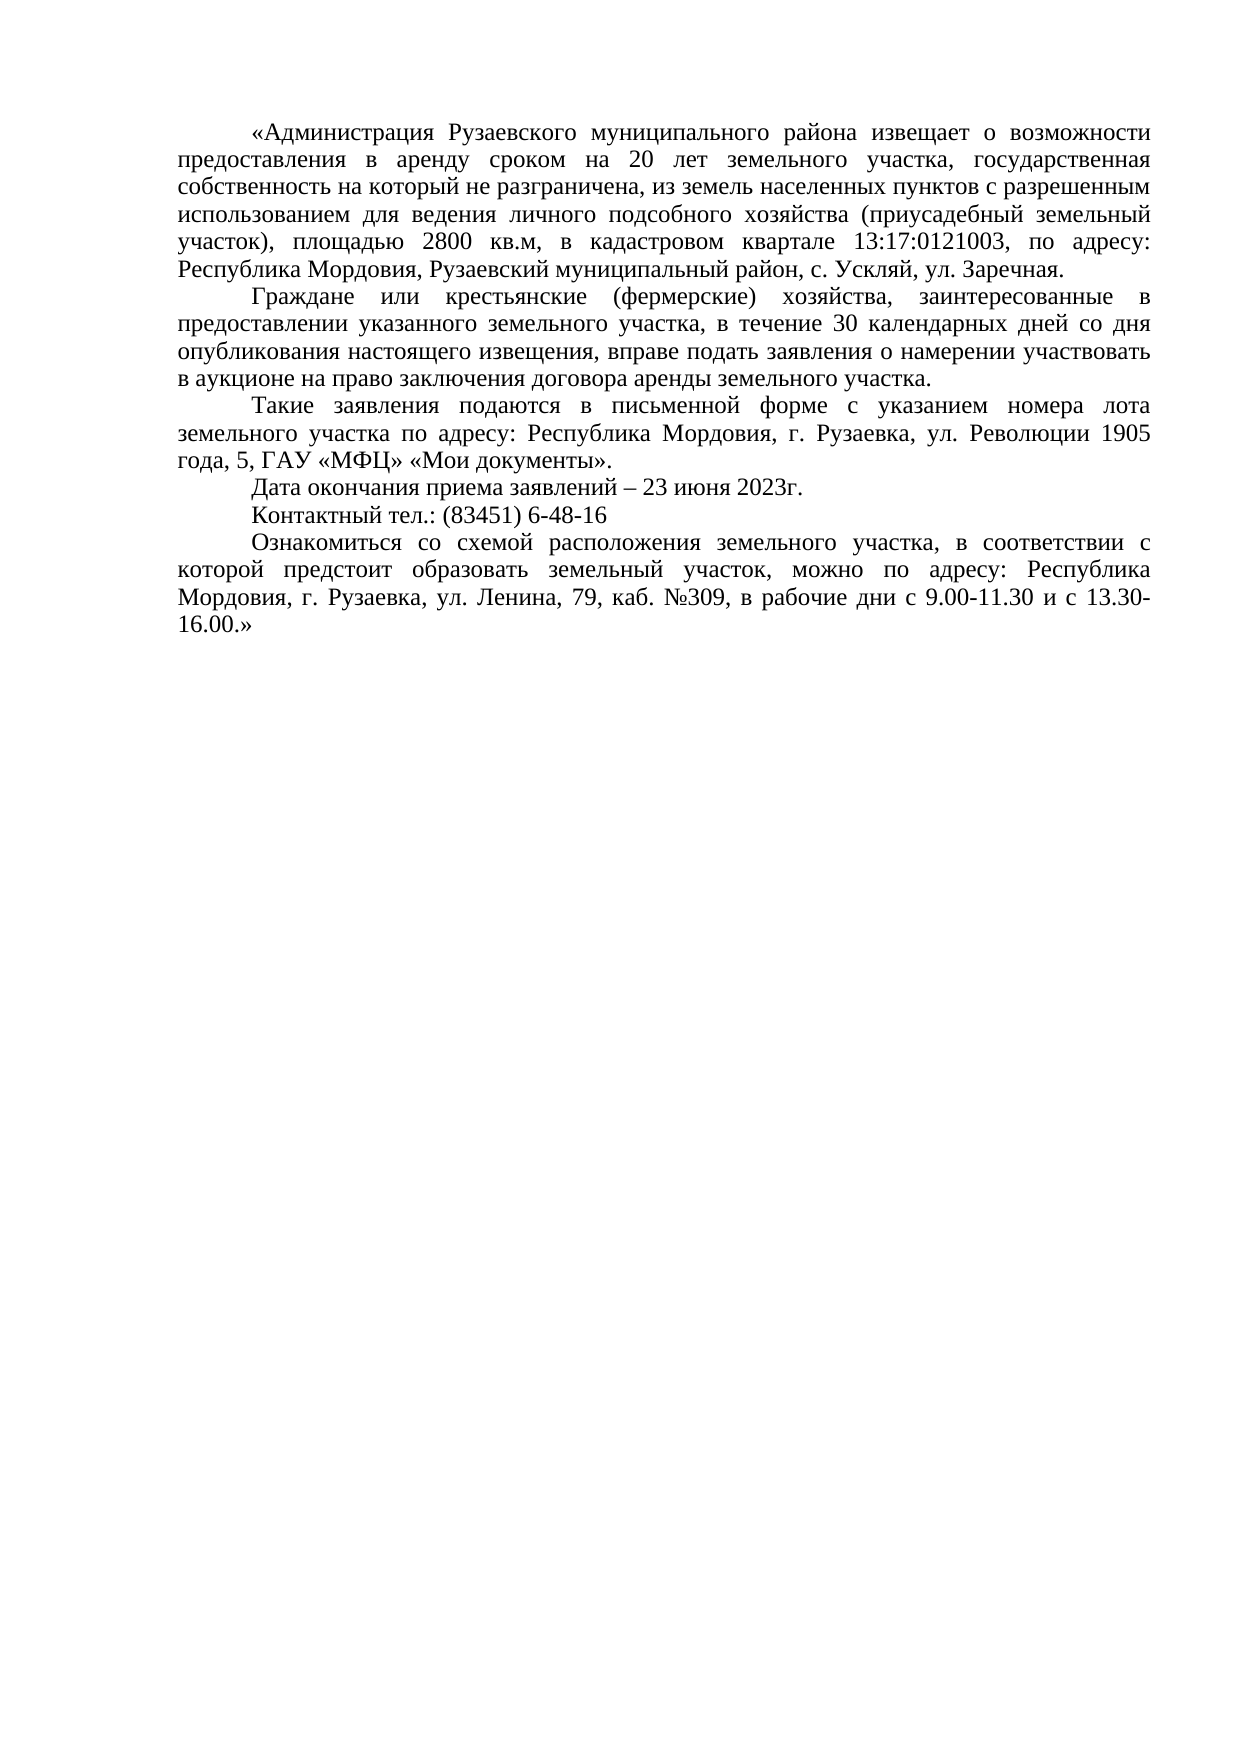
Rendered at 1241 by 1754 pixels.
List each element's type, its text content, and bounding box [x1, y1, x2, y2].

text Граждане или крестьянские (фермерские) хозяйства, заинтересованные в предоставлении указанного земельного участка, в течение 30 календарных дней со дня опубликования настоящего извещения, вправе подать заявления о намерении участвовать в аукционе на право заключения договора аренды земельного участка. [177, 282, 1152, 392]
text Дата окончания приема заявлений – 23 июня 2023г. [177, 474, 1152, 501]
text Контактный тел.: (83451) 6-48-16 [177, 501, 1152, 528]
text Ознакомиться со схемой расположения земельного участка, в соответствии с которой предстоит образовать земельный участок, можно по адресу: Республика Мордовия, г. Рузаевка, ул. Ленина, 79, каб. №309, в рабочие дни с 9.00-11.30 и с 13.30-16.00.» [177, 528, 1152, 638]
text Такие заявления подаются в письменной форме с указанием номера лота земельного участка по адресу: Республика Мордовия, г. Рузаевка, ул. Революции 1905 года, 5, ГАУ «МФЦ» «Мои документы». [177, 392, 1152, 474]
text «Администрация Рузаевского муниципального района извещает о возможности предоставления в аренду сроком на 20 лет земельного участка, государственная собственность на который не разграничена, из земель населенных пунктов с разрешенным использованием для ведения личного подсобного хозяйства (приусадебный земельный участок), площадью 2800 кв.м, в кадастровом квартале 13:17:0121003, по адресу: Республика Мордовия, Рузаевский муниципальный район, с. Ускляй, ул. Заречная. [177, 118, 1152, 282]
